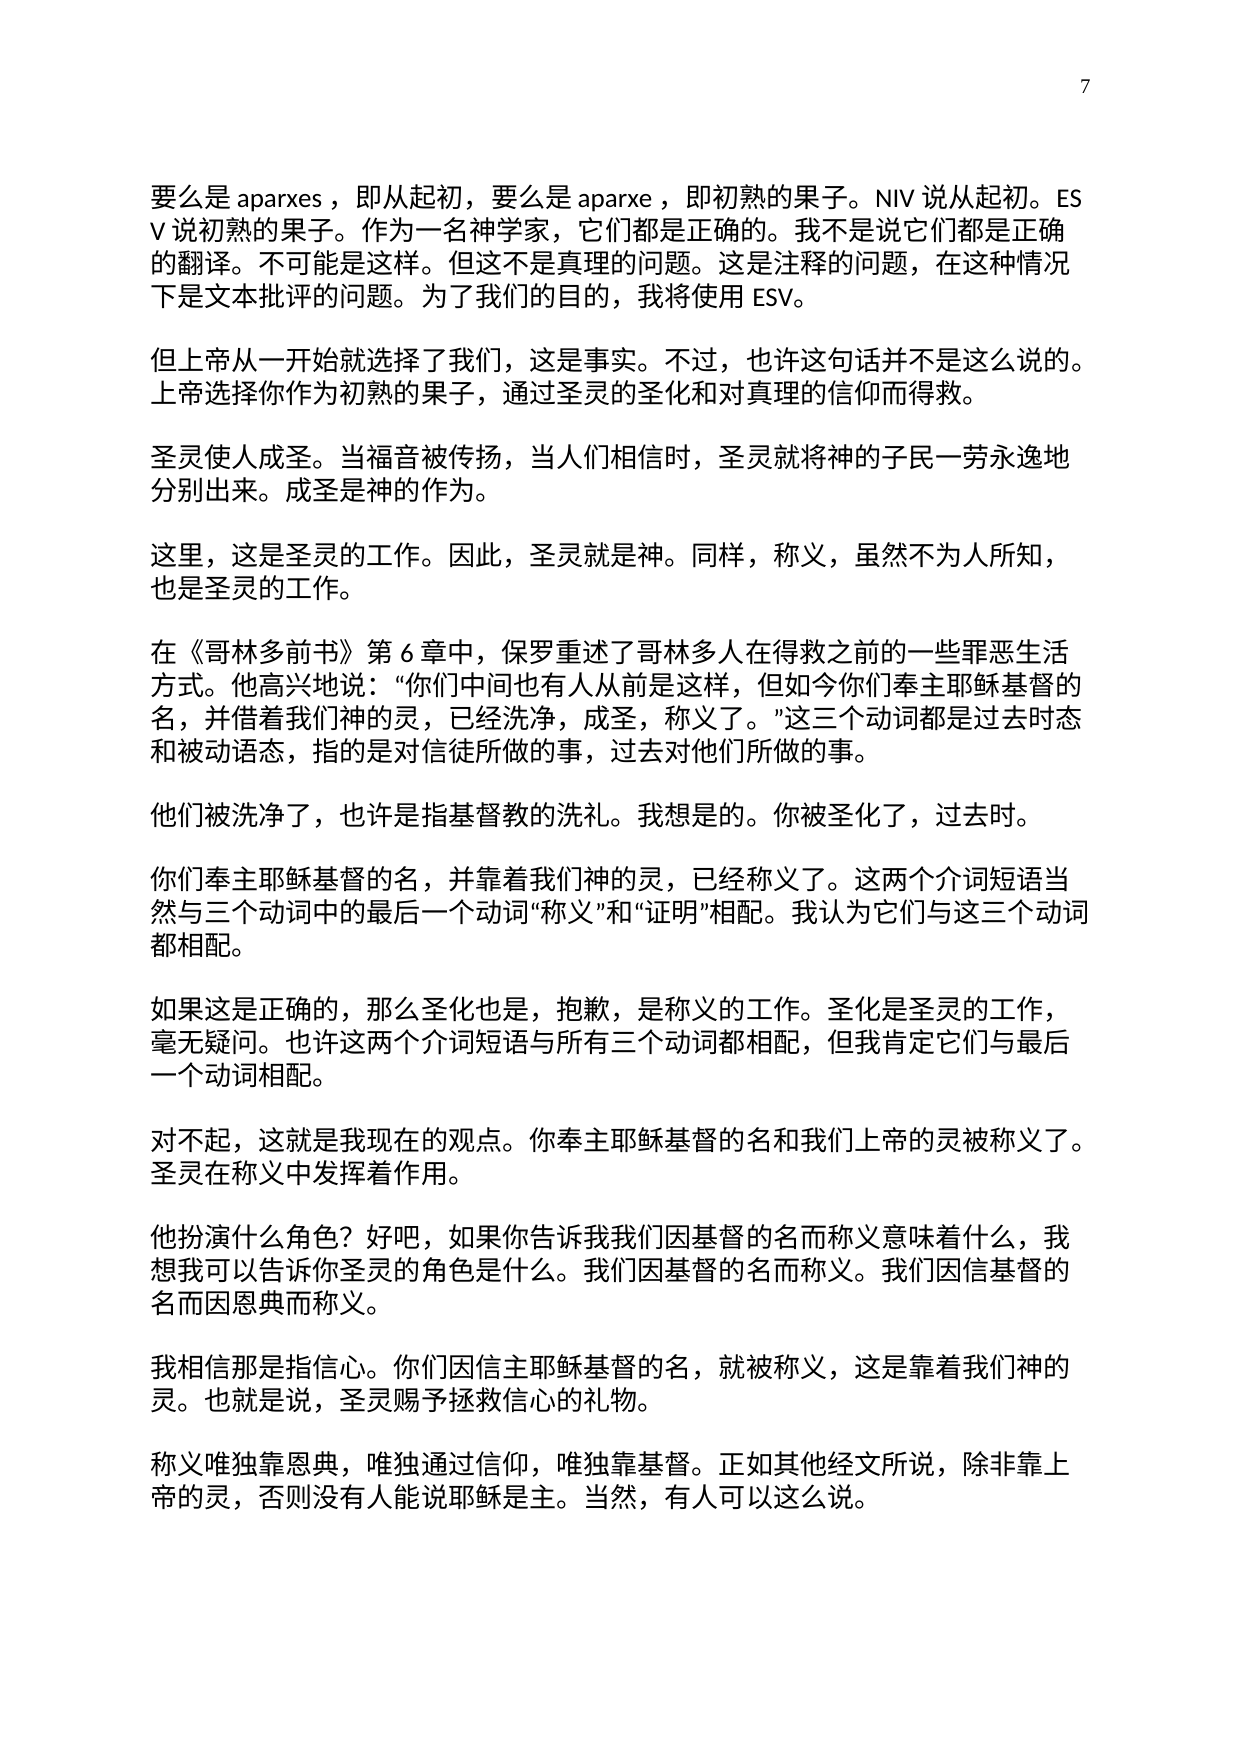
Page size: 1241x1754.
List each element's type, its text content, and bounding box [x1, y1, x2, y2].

text 称义唯独靠恩典，唯独通过信仰，唯独靠基督。正如其他经文所说，除非靠上帝的灵，否则没有人能说耶稣是主。当然，有人可以这么说。 [150, 1448, 1090, 1514]
text 这里，这是圣灵的工作。因此，圣灵就是神。同样，称义，虽然不为人所知，也是圣灵的工作。 [150, 539, 1090, 605]
text 对不起，这就是我现在的观点。你奉主耶稣基督的名和我们上帝的灵被称义了。圣灵在称义中发挥着作用。 [150, 1124, 1090, 1190]
text 你们奉主耶稣基督的名，并靠着我们神的灵，已经称义了。这两个介词短语当然与三个动词中的最后一个动词“称义”和“证明”相配。我认为它们与这三个动词都相配。 [150, 863, 1090, 962]
text 在《哥林多前书》第 6 章中，保罗重述了哥林多人在得救之前的一些罪恶生活方式。他高兴地说：“你们中间也有人从前是这样，但如今你们奉主耶稣基督的名，并借着我们神的灵，已经洗净，成圣，称义了。”这三个动词都是过去时态和被动语态，指的是对信徒所做的事，过去对他们所做的事。 [150, 636, 1090, 768]
text 我相信那是指信心。你们因信主耶稣基督的名，就被称义，这是靠着我们神的灵。也就是说，圣灵赐予拯救信心的礼物。 [150, 1351, 1090, 1417]
text 圣灵使人成圣。当福音被传扬，当人们相信时，圣灵就将神的子民一劳永逸地分别出来。成圣是神的作为。 [150, 442, 1090, 508]
text 但上帝从一开始就选择了我们，这是事实。不过，也许这句话并不是这么说的。上帝选择你作为初熟的果子，通过圣灵的圣化和对真理的信仰而得救。 [150, 344, 1090, 410]
text 他们被洗净了，也许是指基督教的洗礼。我想是的。你被圣化了，过去时。 [150, 799, 1090, 832]
text 如果这是正确的，那么圣化也是，抱歉，是称义的工作。圣化是圣灵的工作，毫无疑问。也许这两个介词短语与所有三个动词都相配，但我肯定它们与最后一个动词相配。 [150, 993, 1090, 1093]
text 要么是aparxes ，即从起初，要么是aparxe ，即初熟的果子。NIV 说从起初。ESV 说初熟的果子。作为一名神学家，它们都是正确的。我不是说它们都是正确的翻译。不可能是这样。但这不是真理的问题。这是注释的问题，在这种情况下是文本批评的问题。为了我们的目的，我将使用 ESV。 [150, 181, 1090, 313]
text 他扮演什么角色？好吧，如果你告诉我我们因基督的名而称义意味着什么，我想我可以告诉你圣灵的角色是什么。我们因基督的名而称义。我们因信基督的名而因恩典而称义。 [150, 1221, 1090, 1320]
